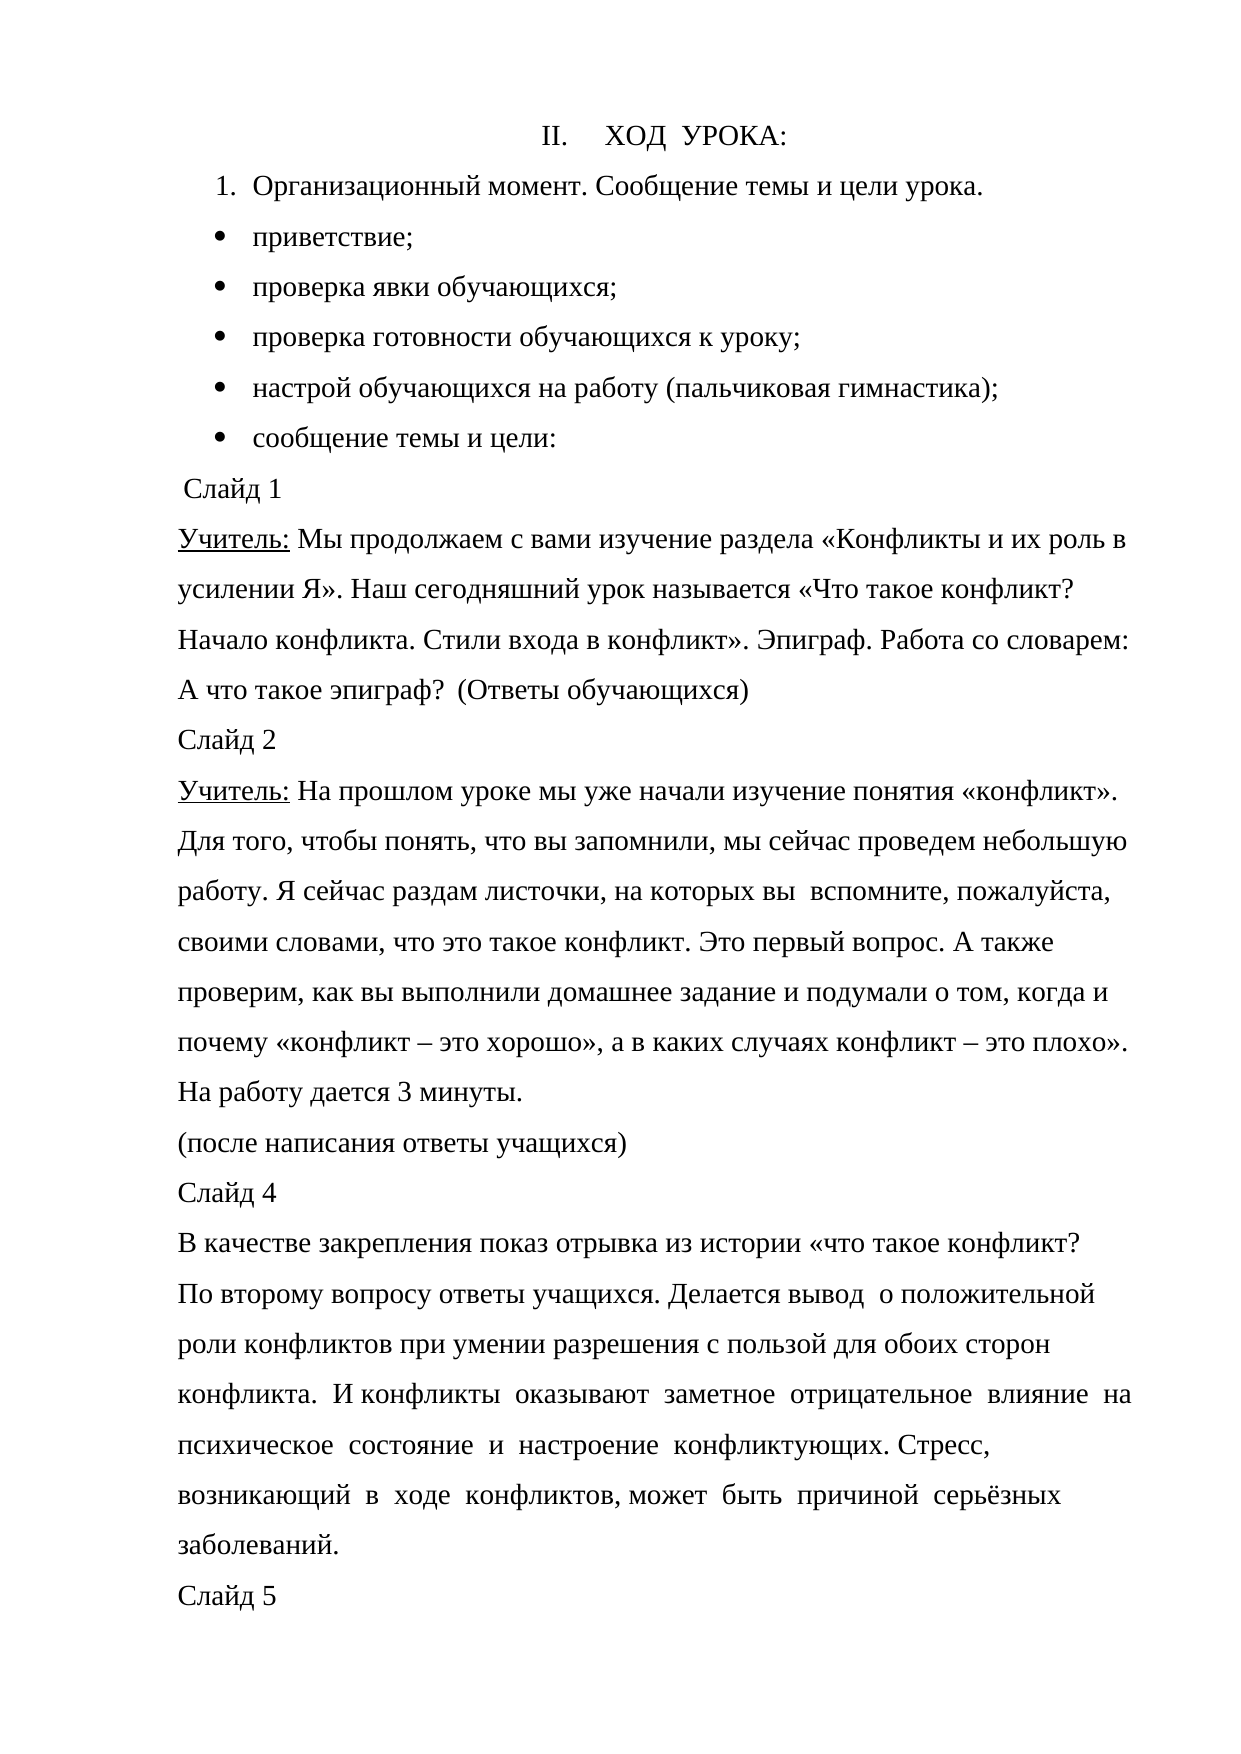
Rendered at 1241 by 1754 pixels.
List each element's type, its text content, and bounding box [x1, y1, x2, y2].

text Слайд 5 [177, 1578, 1152, 1611]
text Слайд 4 [177, 1175, 1152, 1209]
text В качестве закрепления показ отрывка из истории «что такое конфликт? [177, 1226, 1152, 1259]
text По второму вопросу ответы учащихся. Делается вывод о положительной роли конфликтов при умении разрешения с пользой для обоих сторон конфликта. И конфликты оказывают заметное отрицательное влияние на психическое состояние и настроение конфликтующих. Стресс, возникающий в ходе конфликтов, может быть причиной серьёзных заболеваний. [177, 1276, 1152, 1561]
text Учитель: На прошлом уроке мы уже начали изучение понятия «конфликт». Для того, чтобы понять, что вы запомнили, мы сейчас проведем небольшую работу. Я сейчас раздам листочки, на которых вы вспомните, пожалуйста, своими словами, что это такое конфликт. Это первый вопрос. А также проверим, как вы выполнили домашнее задание и подумали о том, когда и почему «конфликт – это хорошо», а в каких случаях конфликт – это плохо». На работу дается 3 минуты. [177, 773, 1152, 1108]
list приветствие; [215, 219, 1152, 252]
text (после написания ответы учащихся) [177, 1125, 1152, 1158]
list Организационный момент. Сообщение темы и цели урока. [215, 168, 1152, 202]
text Учитель: Мы продолжаем с вами изучение раздела «Конфликты и их роль в усилении Я». Наш сегодняшний урок называется «Что такое конфликт? Начало конфликта. Стили входа в конфликт». Эпиграф. Работа со словарем: А что такое эпиграф? (Ответы обучающихся) [177, 521, 1152, 706]
text II. ХОД УРОКА: [177, 118, 1152, 152]
list проверка явки обучающихся; [215, 269, 1152, 303]
text Слайд 2 [177, 722, 1152, 756]
list проверка готовности обучающихся к уроку; [215, 319, 1152, 353]
list настрой обучающихся на работу (пальчиковая гимнастика); [215, 370, 1152, 404]
list сообщение темы и цели: [215, 420, 1152, 454]
text Слайд 1 [177, 471, 1152, 504]
